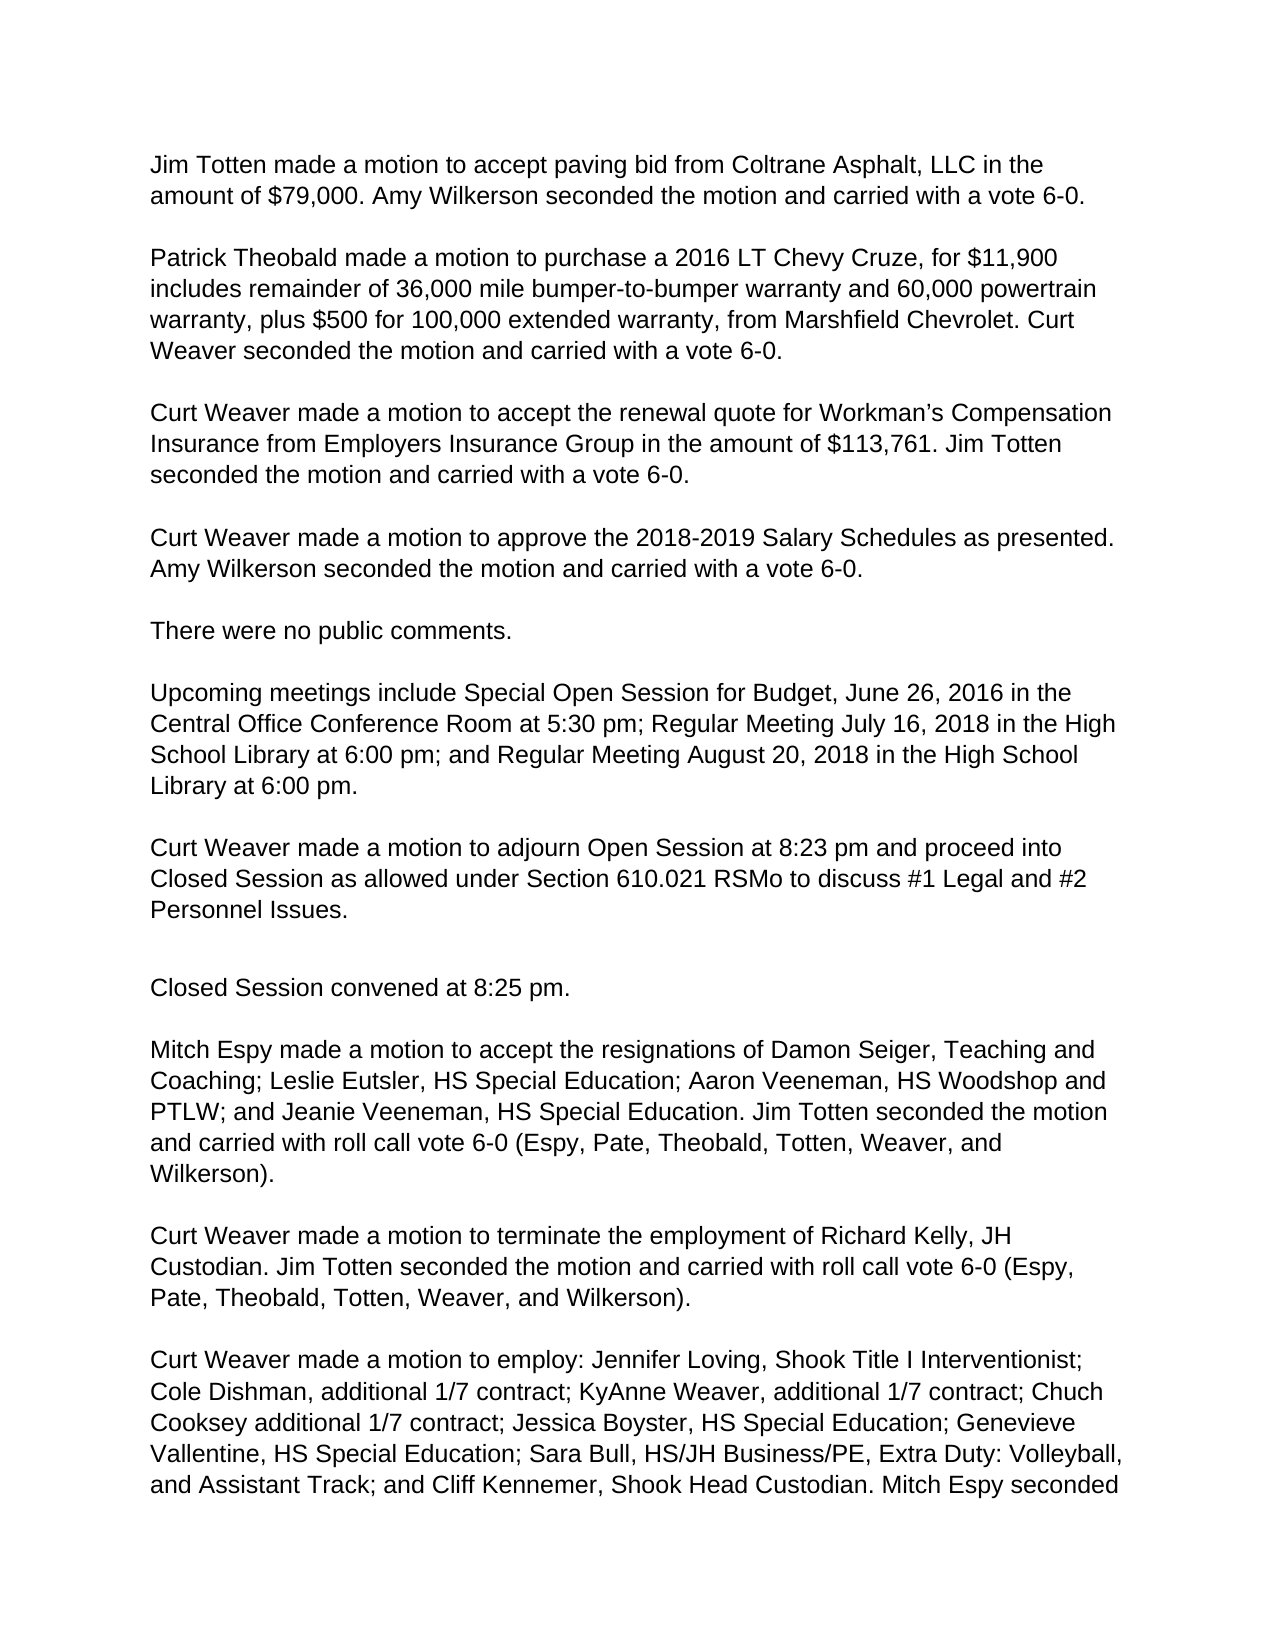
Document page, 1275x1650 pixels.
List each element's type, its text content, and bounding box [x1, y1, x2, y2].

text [150, 1345, 1125, 1498]
text Curt Weaver made a motion to terminate the employment of Richard Kelly, JH Custodian. Jim Totten seconded the motion and carried with roll call vote 6-0 (Espy, Pate, Theobald, Totten, Weaver, and Wilkerson). [150, 1221, 1125, 1312]
text Jim Totten made a motion to accept paving bid from Coltrane Asphalt, LLC in the amount of $79,000. Amy Wilkerson seconded the motion and carried with a vote 6-0. [150, 150, 1125, 210]
text Curt Weaver made a motion to accept the renewal quote for Workman’s Compensation Insurance from Employers Insurance Group in the amount of $113,761. Jim Totten seconded the motion and carried with a vote 6-0. [150, 398, 1125, 489]
text Mitch Espy made a motion to accept the resignations of Damon Seiger, Teaching and Coaching; Leslie Eutsler, HS Special Education; Aaron Veeneman, HS Woodshop and PTLW; and Jeanie Veeneman, HS Special Education. Jim Totten seconded the motion and carried with roll call vote 6-0 (Espy, Pate, Theobald, Totten, Weaver, and Wilkerson). [150, 1035, 1125, 1188]
text Upcoming meetings include Special Open Session for Budget, June 26, 2016 in the Central Office Conference Room at 5:30 pm; Regular Meeting July 16, 2018 in the High School Library at 6:00 pm; and Regular Meeting August 20, 2018 in the High School Library at 6:00 pm. [150, 678, 1125, 799]
text Closed Session convened at 8:25 pm. [150, 973, 1125, 1002]
text Patrick Theobald made a motion to purchase a 2016 LT Chevy Cruze, for $11,900 includes remainder of 36,000 mile bumper-to-bumper warranty and 60,000 powertrain warranty, plus $500 for 100,000 extended warranty, from Marshfield Chevrolet. Curt Weaver seconded the motion and carried with a vote 6-0. [150, 243, 1125, 365]
text There were no public comments. [150, 616, 1125, 644]
text Curt Weaver made a motion to approve the 2018-2019 Salary Schedules as presented. Amy Wilkerson seconded the motion and carried with a vote 6-0. [150, 522, 1125, 582]
text Curt Weaver made a motion to adjourn Open Session at 8:23 pm and proceed into Closed Session as allowed under Section 610.021 RSMo to discuss #1 Legal and #2 Personnel Issues. [150, 833, 1125, 924]
